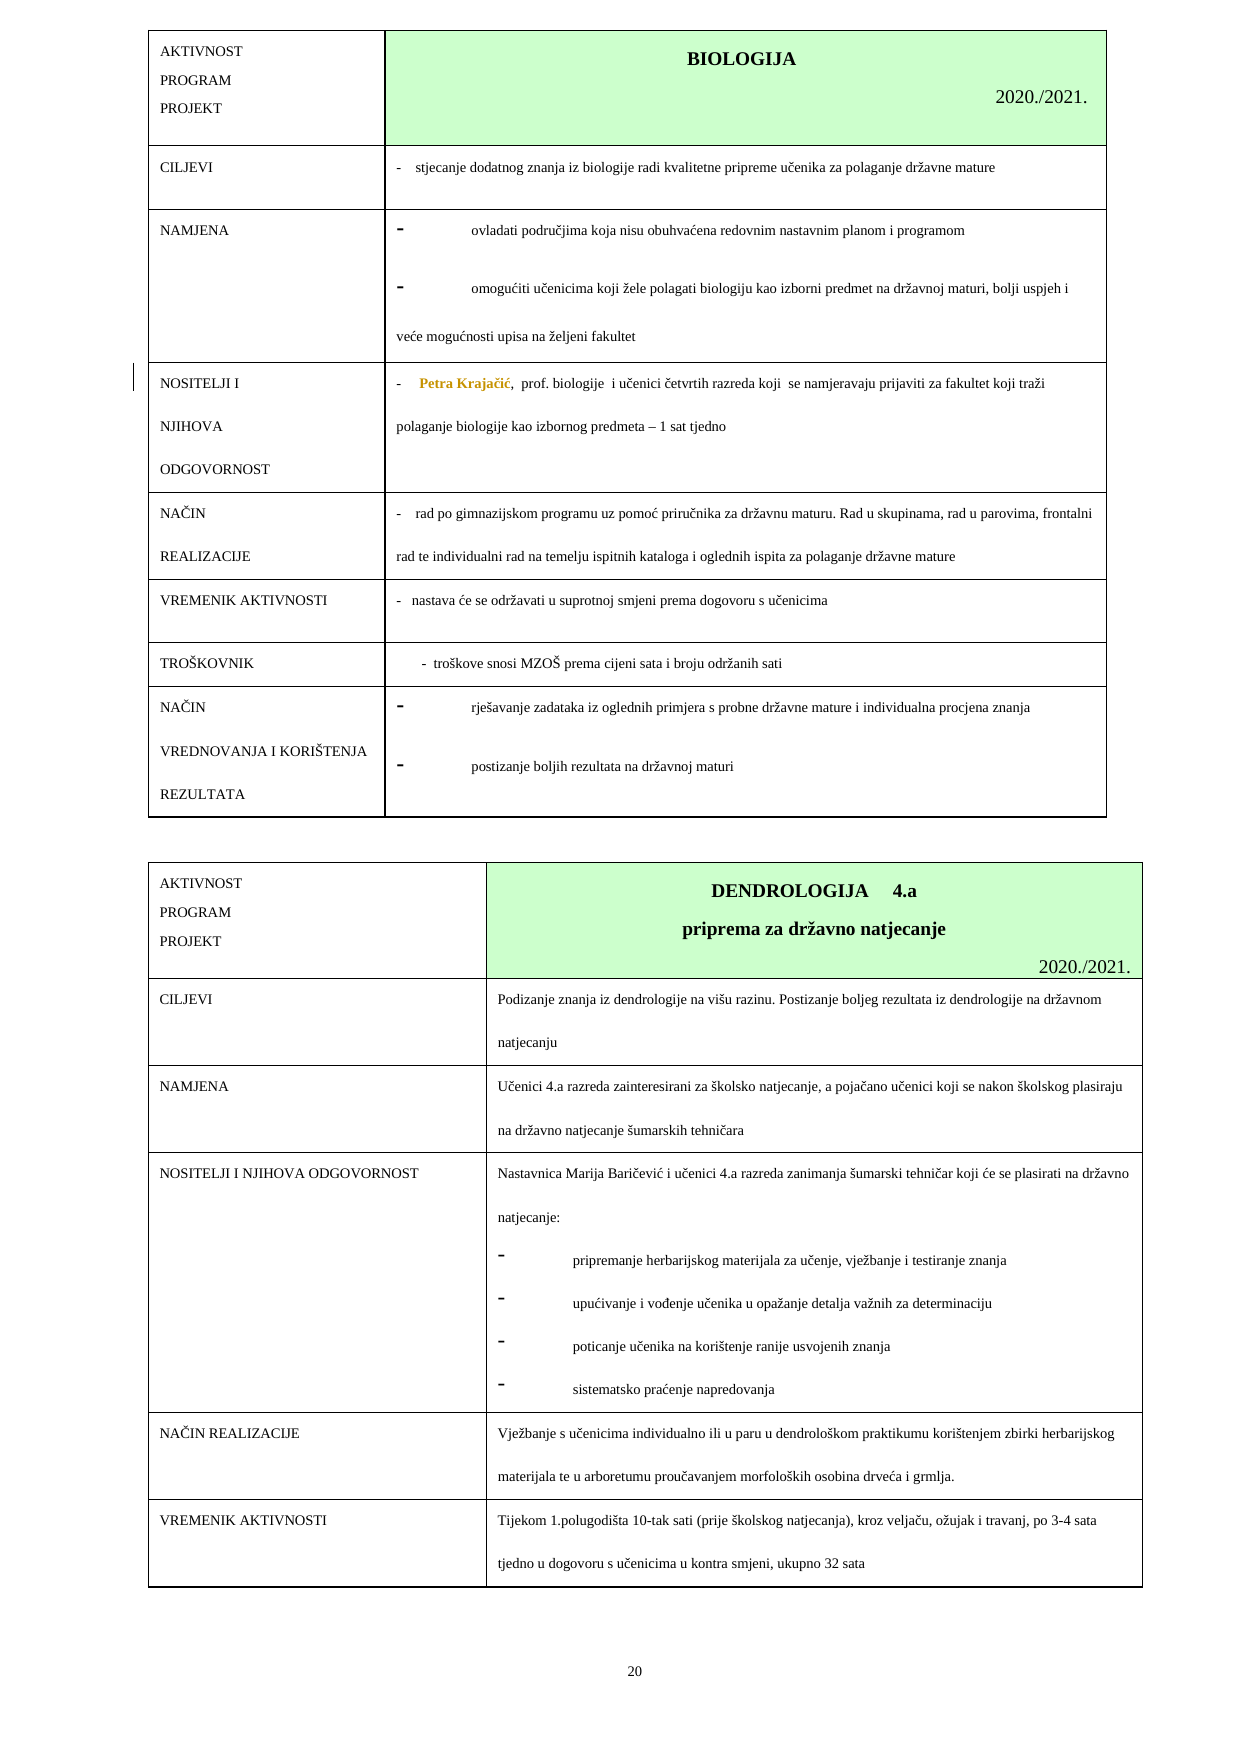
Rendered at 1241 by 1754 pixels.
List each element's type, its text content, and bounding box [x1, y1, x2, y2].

table_cell NOSITELJI I NJIHOVA ODGOVORNOST [149, 363, 384, 492]
table_cell Podizanje znanja iz dendrologije na višu razinu. Postizanje boljeg rezultata iz dendrologije na državnom natjecanju [487, 979, 1142, 1065]
table_cell VREMENIK AKTIVNOSTI [149, 580, 384, 642]
table_cell Učenici 4.a razreda zainteresirani za školsko natjecanje, a pojačano učenici koji se nakon školskog plasiraju na državno natjecanje šumarskih tehničara [487, 1066, 1142, 1152]
table_cell NAČIN REALIZACIJE [149, 1413, 486, 1499]
table_cell NOSITELJI I NJIHOVA ODGOVORNOST [149, 1153, 486, 1412]
table_header AKTIVNOST PROGRAM PROJEKT [149, 863, 486, 978]
table_cell ovladati područjima koja nisu obuhvaćena redovnim nastavnim planom i programom omogućiti učenicima koji žele polagati biologiju kao izborni predmet na državnoj maturi, bolji uspjeh i veće mogućnosti upisa na željeni fakultet [386, 210, 1106, 362]
table_cell - stjecanje dodatnog znanja iz biologije radi kvalitetne pripreme učenika za polaganje državne mature [386, 146, 1106, 208]
table_cell CILJEVI [149, 146, 384, 208]
table_cell - , prof. biologije i učenici četvrtih razreda koji se namjeravaju prijaviti za fakultet koji traži polaganje biologije kao izbornog predmeta – 1 sat tjedno [386, 363, 1106, 492]
table_header DENDROLOGIJA 4.a priprema za državno natjecanje 2020./2021. [487, 863, 1142, 978]
table_header BIOLOGIJA 2020./2021. [386, 31, 1106, 145]
table_cell NAČIN REALIZACIJE [149, 493, 384, 579]
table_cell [487, 1500, 1142, 1586]
table_cell NAMJENA [149, 210, 384, 362]
table_cell - rad po gimnazijskom programu uz pomoć priručnika za državnu maturu. Rad u skupinama, rad u parovima, frontalni rad te individualni rad na temelju ispitnih kataloga i oglednih ispita za polaganje državne mature [386, 493, 1106, 579]
table_cell VREMENIK AKTIVNOSTI [149, 1500, 486, 1586]
table_cell TROŠKOVNIK [149, 643, 384, 686]
table_header AKTIVNOST PROGRAM PROJEKT [149, 31, 384, 145]
table_cell CILJEVI [149, 979, 486, 1065]
table_cell rješavanje zadataka iz oglednih primjera s probne državne mature i individualna procjena znanja postizanje boljih rezultata na državnoj maturi [386, 687, 1106, 816]
table_cell - nastava će se održavati u suprotnoj smjeni prema dogovoru s učenicima [386, 580, 1106, 642]
table_cell Vježbanje s učenicima individualno ili u paru u dendrološkom praktikumu korištenjem zbirki herbarijskog materijala te u arboretumu proučavanjem morfoloških osobina drveća i grmlja. [487, 1413, 1142, 1499]
table_cell Nastavnica Marija Baričević i učenici 4.a razreda zanimanja šumarski tehničar koji će se plasirati na državno natjecanje: pripremanje herbarijskog materijala za učenje, vježbanje i testiranje znanja upućivanje i vođenje učenika u opažanje detalja važnih za determinaciju poticanje učenika na korištenje ranije usvojenih znanja sistematsko praćenje napredovanja [487, 1153, 1142, 1412]
table_cell NAČIN VREDNOVANJA I KORIŠTENJA REZULTATA [149, 687, 384, 816]
table_cell - troškove snosi MZOŠ prema cijeni sata i broju održanih sati [386, 643, 1106, 686]
table_cell NAMJENA [149, 1066, 486, 1152]
